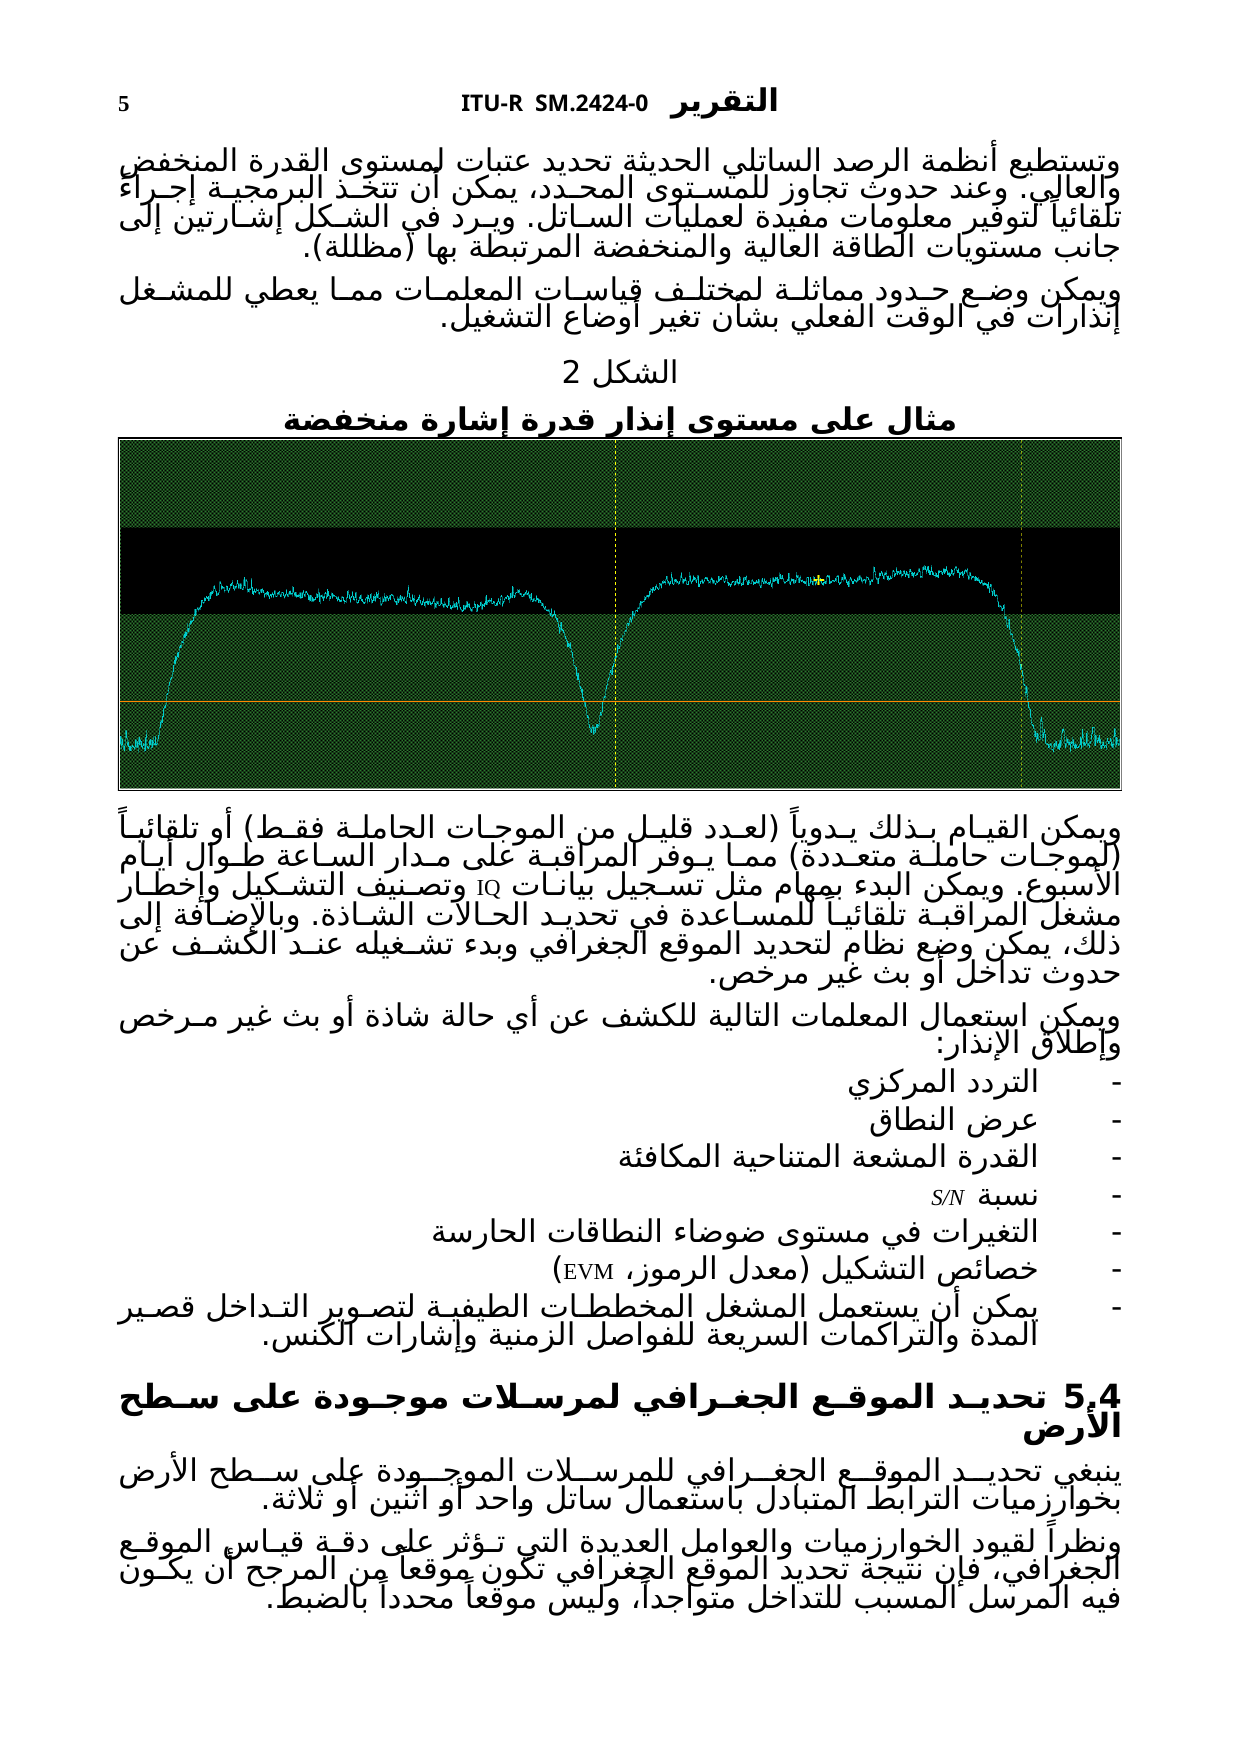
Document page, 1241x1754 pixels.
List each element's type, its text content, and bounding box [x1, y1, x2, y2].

text - يمكن أن يستعمل المشغل المخططات الطيفية لتصوير التداخل قصير المدة والتراكمات السريعة للفواصل الزمنية وإشارات الكنس. [285, 1294, 1122, 1352]
text - خصائص التشكيل (معدل الرموز، EVM) [118, 1257, 703, 1286]
text - خصائص التشكيل (معدل الرموز، EVM) [687, 1257, 1122, 1286]
text - التردد المركزي [118, 1069, 900, 1099]
picture [117, 437, 1122, 791]
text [118, 148, 1122, 264]
text ويمكن القيام بذلك يدوياً (لعدد قليل من الموجات الحاملة فقط) أو تلقائياً (لموجات حاملة متعددة) مما يوفر المراقبة على مدار الساعة طوال أيام الأسبوع. ويمكن البدء بمهام مثل تسجيل بيانات IQ وتصنيف التشكيل وإخطار مشغل المراقبة تلقائياً للمساعدة في تحديد الحالات الشاذة. وبالإضافة إلى ذلك، يمكن وضع نظام لتحديد الموقع الجغرافي وبدء تشغيله عند الكشف عن حدوث تداخل أو بث غير مرخص. [118, 816, 1122, 991]
text - عرض النطاق [118, 1107, 1122, 1136]
text - يمكن أن يستعمل المشغل المخططات الطيفية لتصوير التداخل قصير المدة والتراكمات السريعة للفواصل الزمنية وإشارات الكنس. [118, 1294, 410, 1352]
text الشكل 2 [118, 360, 1122, 389]
text ونظراً لقيود الخوارزميات والعوامل العديدة التي تؤثر على دقة قياس الموقع الجغرافي، فإن نتيجة تحديد الموقع الجغرافي تكون موقعاً من المرجح أن يكون فيه المرسل المسبب للتداخل متواجداً، وليس موقعاً محدداً بالضبط. [118, 1529, 1122, 1616]
text ويمكن وضع حدود مماثلة لمختلف قياسات المعلمات مما يعطي للمشغل إنذارات في الوقت الفعلي بشأن تغير أوضاع التشغيل. [118, 277, 1122, 335]
text - نسبة S/N [118, 1182, 1122, 1211]
text - التردد المركزي [876, 1069, 942, 1099]
text - التردد المركزي [999, 1069, 1122, 1099]
title مثال على مستوى إنذار قدرة إشارة منخفضة [118, 402, 1122, 437]
text - التغيرات في مستوى ضوضاء النطاقات الحارسة [118, 1219, 1024, 1248]
text ويمكن استعمال المعلمات التالية للكشف عن أي حالة شاذة أو بث غير مرخص وإطلاق الإنذار: [118, 1003, 1122, 1061]
text - التغيرات في مستوى ضوضاء النطاقات الحارسة [977, 1219, 1122, 1248]
text - التردد المركزي [908, 1069, 1025, 1099]
text - القدرة المشعة المتناحية المكافئة [118, 1144, 1122, 1173]
text ينبغي تحديد الموقع الجغرافي للمرسلات الموجودة على سطح الأرض بخوارزميات الترابط المتبادل باستعمال ساتل واحد أو اثنين أو ثلاثة. [118, 1458, 1122, 1516]
subtitle 5.4 تحديد الموقع الجغرافي لمرسلات موجودة على سطح الأرض [118, 1383, 1122, 1446]
